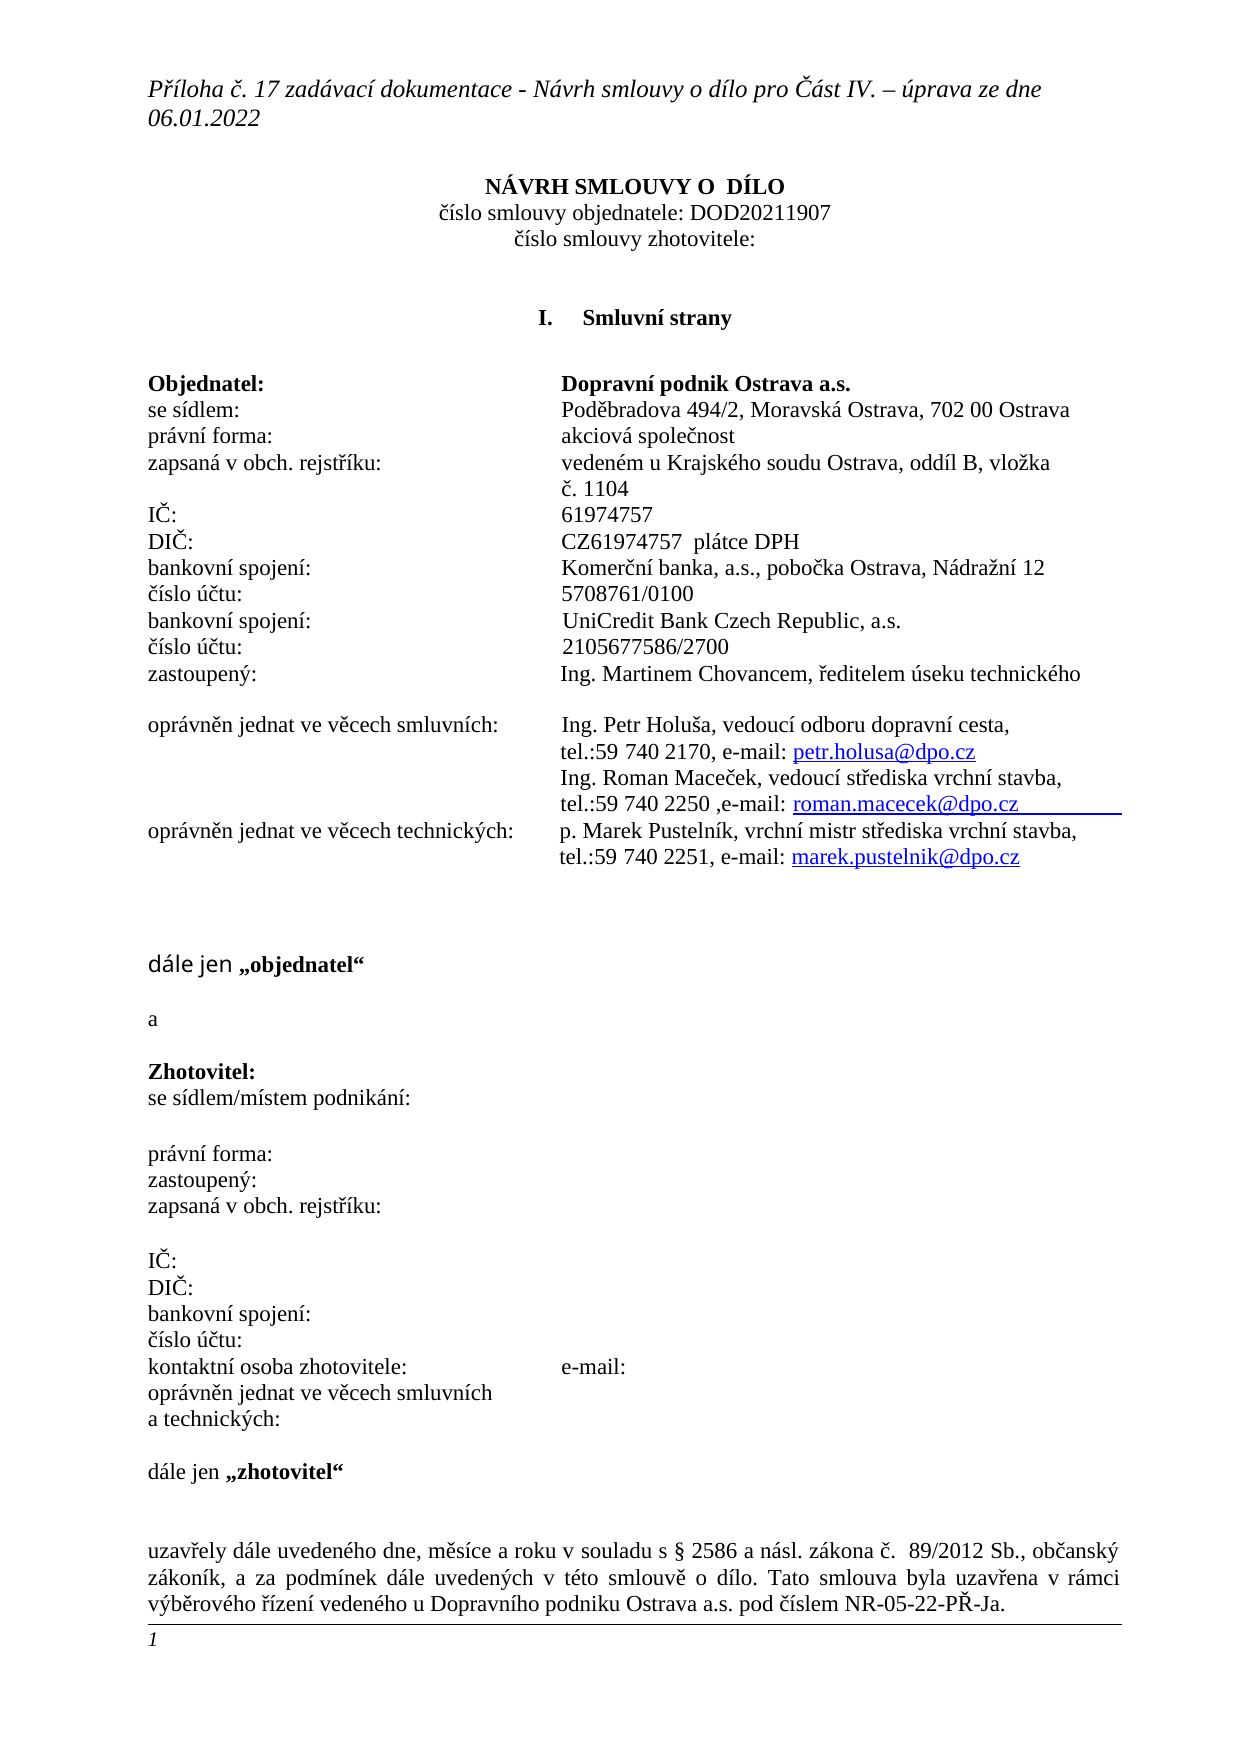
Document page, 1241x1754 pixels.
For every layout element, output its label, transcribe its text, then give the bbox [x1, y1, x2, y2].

text tel.:59 740 2251, e-mail: marek.pustelnik@dpo.cz [227, 843, 1122, 869]
text zastoupený: Ing. Martinem Chovancem, ředitelem úseku technického [148, 659, 1122, 686]
text právní forma: akciová společnost [148, 422, 1120, 449]
text se sídlem/místem podnikání: [148, 1084, 1120, 1111]
text Zhotovitel: [148, 1058, 1120, 1084]
text právní forma: [148, 1139, 1120, 1166]
text a [148, 1005, 1120, 1032]
text číslo účtu: 2105677586/2700 [148, 633, 1122, 659]
text DIČ: [148, 1274, 1120, 1300]
text IČ: 61974757 [148, 501, 1120, 528]
text oprávněn jednat ve věcech smluvních [148, 1379, 1120, 1406]
text NÁVRH SMLOUVY O DÍLO [148, 173, 1122, 199]
text DIČ: CZ61974757 plátce DPH [148, 528, 1120, 554]
text číslo účtu: 5708761/0100 [148, 581, 1120, 607]
text Ing. Roman Maceček, vedoucí střediska vrchní stavba, [177, 764, 1122, 791]
text číslo účtu: [148, 1326, 1120, 1353]
text a technických: [148, 1406, 1120, 1432]
text bankovní spojení: UniCredit Bank Czech Republic, a.s. [148, 607, 1122, 633]
text bankovní spojení: [148, 1300, 1120, 1326]
text tel.:59 740 2170, e-mail: petr.holusa@dpo.cz [177, 738, 1122, 764]
text Objednatel: Dopravní podnik Ostrava a.s. [148, 370, 1120, 396]
text číslo smlouvy zhotovitele: [148, 225, 1122, 252]
text bankovní spojení: Komerční banka, a.s., pobočka Ostrava, Nádražní 12 [148, 554, 1120, 581]
text dále jen „zhotovitel“ [148, 1458, 1120, 1484]
text číslo smlouvy objednatele: DOD20211907 [148, 199, 1122, 225]
text zapsaná v obch. rejstříku: [148, 1192, 1122, 1219]
text zapsaná v obch. rejstříku: vedeném u Krajského soudu Ostrava, oddíl B, vložka [148, 449, 1120, 475]
text se sídlem: Poděbradova 494/2, Moravská Ostrava, 702 00 Ostrava [148, 396, 1120, 422]
text uzavřely dále uvedeného dne, měsíce a roku v souladu s § 2586 a násl. zákona č. 89/2012 Sb., občanský zákoník, a za podmínek dále uvedených v této smlouvě o dílo. Tato smlouva byla uzavřena v rámci výběrového řízení vedeného u Dopravního podniku Ostrava a.s. pod číslem NR-05-22-PŘ-Ja. [148, 1537, 1120, 1616]
text dále jen „objednatel“ [148, 948, 1120, 979]
text zastoupený: [148, 1166, 1120, 1192]
text kontaktní osoba zhotovitele: e-mail: [148, 1353, 1120, 1379]
text č. 1104 [148, 475, 1120, 501]
list Smluvní strany [148, 304, 1122, 331]
text tel.:59 740 2250 ,e-mail: roman.macecek@dpo.cz [177, 791, 1122, 817]
text oprávněn jednat ve věcech smluvních: Ing. Petr Holuša, vedoucí odboru dopravní cesta, [148, 711, 1122, 738]
text IČ: [148, 1247, 1120, 1274]
text oprávněn jednat ve věcech technických: p. Marek Pustelník, vrchní mistr střediska vrchní stavba, [148, 817, 1122, 843]
